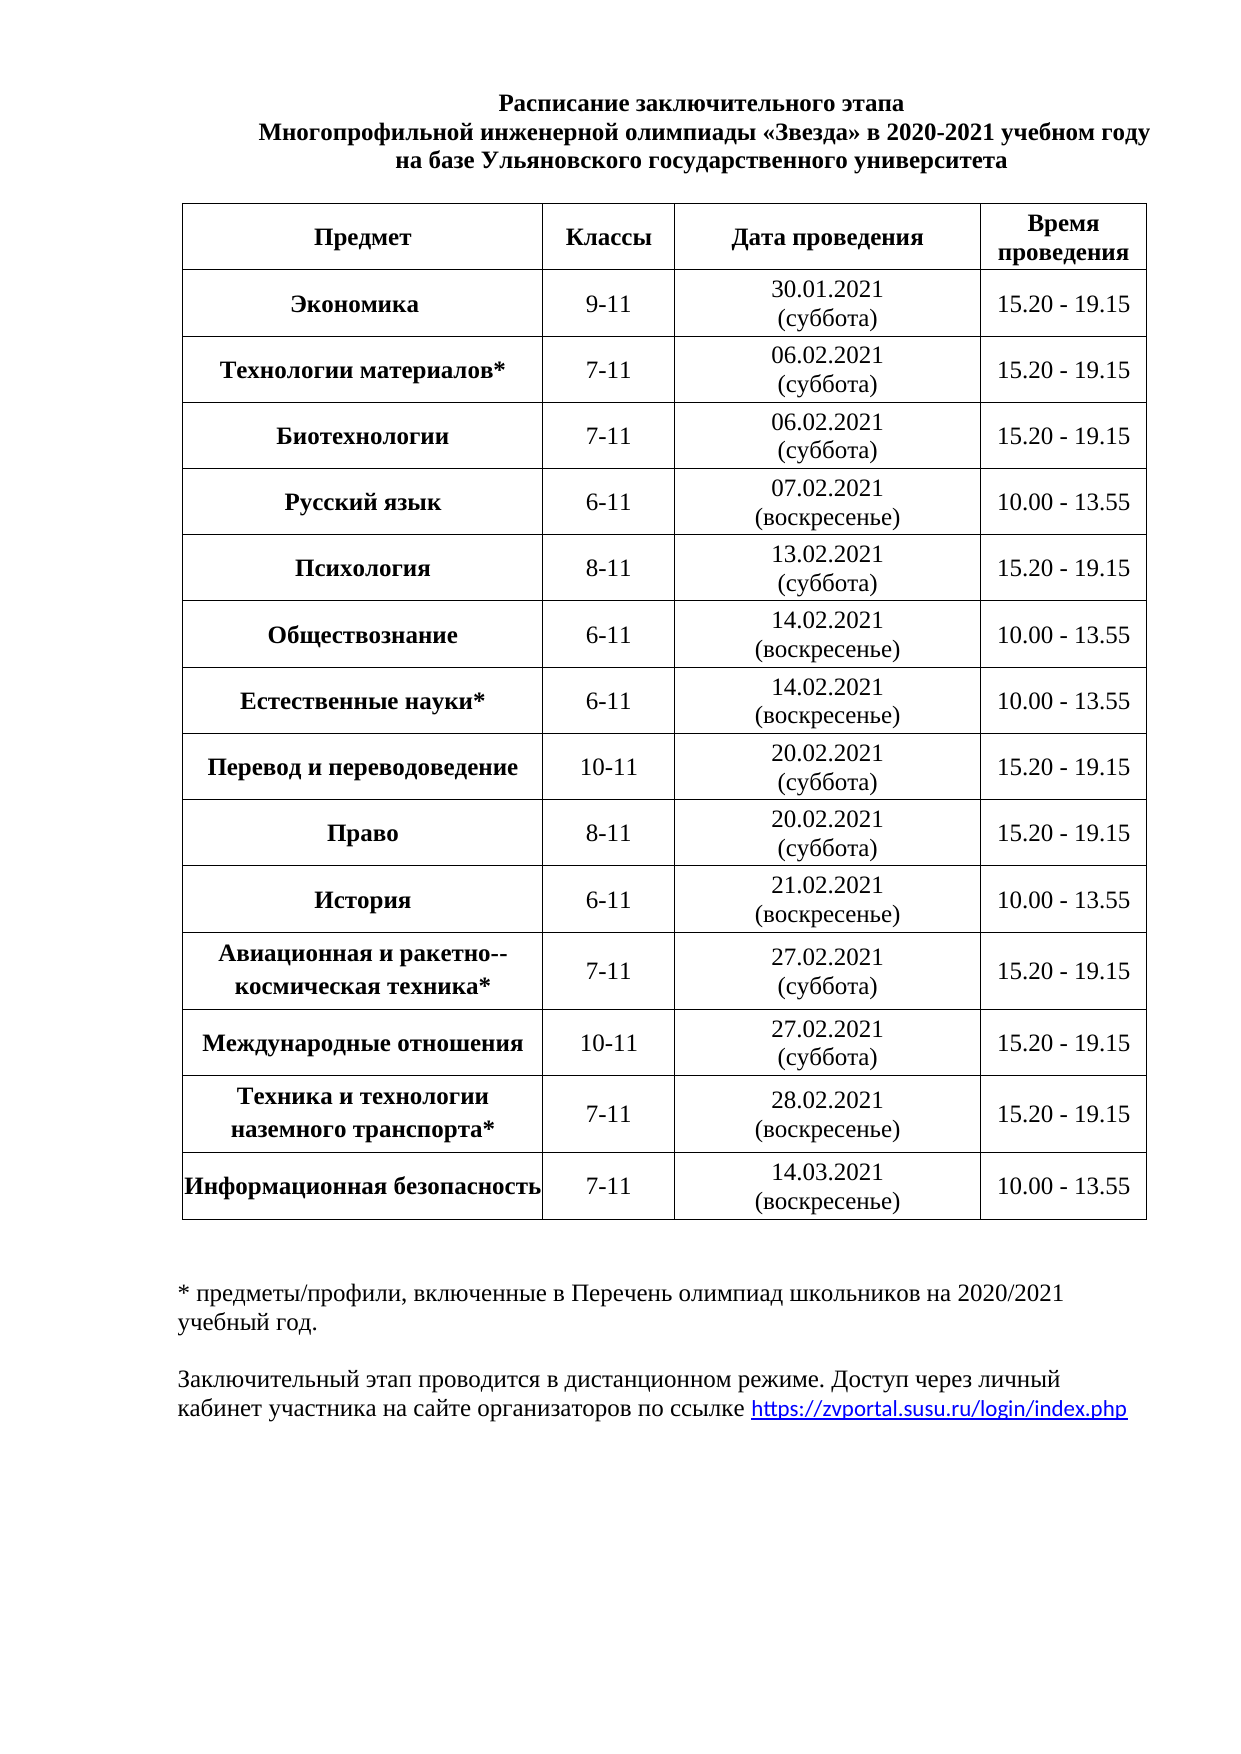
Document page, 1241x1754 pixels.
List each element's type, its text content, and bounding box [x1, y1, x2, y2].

table_cell 10.00 - 13.55 [981, 601, 1146, 667]
table_cell 6-11 [543, 601, 674, 667]
table_cell 9-11 [543, 270, 674, 336]
table_cell 6-11 [543, 866, 674, 932]
table_cell 15.20 - 19.15 [981, 933, 1146, 1009]
table_cell Перевод и переводоведение [183, 734, 542, 799]
table_cell 10-11 [543, 1010, 674, 1075]
table_cell 15.20 - 19.15 [981, 535, 1146, 600]
table_cell История [183, 866, 542, 932]
table_cell 14.02.2021 (воскресенье) [675, 668, 980, 733]
table_header Дата проведения [675, 204, 980, 269]
table_cell 07.02.2021 (воскресенье) [675, 469, 980, 534]
table_cell Психология [183, 535, 542, 600]
table_cell 13.02.2021 (суббота) [675, 535, 980, 600]
table_cell Право [183, 800, 542, 865]
table_header Предмет [183, 204, 542, 269]
text на базе Ульяновского государственного университета [177, 145, 1152, 174]
table_cell 7-11 [543, 403, 674, 468]
table_cell 20.02.2021 (суббота) [675, 734, 980, 799]
text Заключительный этап проводится в дистанционном режиме. Доступ через личный кабинет участника на сайте организаторов по ссылке https://zvportal.susu.ru/login/index.php [177, 1364, 1152, 1422]
table_cell 8-11 [543, 800, 674, 865]
table_cell 20.02.2021 (суббота) [675, 800, 980, 865]
table_cell Авиационная и ракетно-космическая техника* [183, 933, 542, 1009]
table_cell 30.01.2021 (суббота) [675, 270, 980, 336]
table_cell 15.20 - 19.15 [981, 734, 1146, 799]
table_cell 7-11 [543, 933, 674, 1009]
table_cell 15.20 - 19.15 [981, 1010, 1146, 1075]
table_cell Экономика [183, 270, 542, 336]
table_cell 7-11 [543, 1076, 674, 1152]
table_cell 10.00 - 13.55 [981, 866, 1146, 932]
table_cell 7-11 [543, 337, 674, 402]
table_cell Международные отношения [183, 1010, 542, 1075]
table_cell 8-11 [543, 535, 674, 600]
table_cell 14.02.2021 (воскресенье) [675, 601, 980, 667]
table_cell Информационная безопасность [183, 1153, 542, 1219]
table_cell 10-11 [543, 734, 674, 799]
table_cell 28.02.2021 (воскресенье) [675, 1076, 980, 1152]
text * предметы/профили, включенные в Перечень олимпиад школьников на 2020/2021 учебный год. [177, 1278, 1152, 1335]
table_cell Русский язык [183, 469, 542, 534]
table_cell Естественные науки* [183, 668, 542, 733]
table_cell Техника и технологии наземного транспорта* [183, 1076, 542, 1152]
table_header Время проведения [981, 204, 1146, 269]
table_cell Технологии материалов* [183, 337, 542, 402]
table_cell 27.02.2021 (суббота) [675, 1010, 980, 1075]
table_cell 10.00 - 13.55 [981, 1153, 1146, 1219]
table_cell Биотехнологии [183, 403, 542, 468]
table_cell 10.00 - 13.55 [981, 668, 1146, 733]
table_cell 15.20 - 19.15 [981, 1076, 1146, 1152]
table_cell 6-11 [543, 668, 674, 733]
table_cell 15.20 - 19.15 [981, 800, 1146, 865]
table_cell 15.20 - 19.15 [981, 270, 1146, 336]
table_cell Обществознание [183, 601, 542, 667]
table_cell 6-11 [543, 469, 674, 534]
table_cell 15.20 - 19.15 [981, 337, 1146, 402]
table_header Классы [543, 204, 674, 269]
table_cell 06.02.2021 (суббота) [675, 403, 980, 468]
table_cell 10.00 - 13.55 [981, 469, 1146, 534]
table_cell 06.02.2021 (суббота) [675, 337, 980, 402]
table_cell 21.02.2021 (воскресенье) [675, 866, 980, 932]
table_cell 15.20 - 19.15 [981, 403, 1146, 468]
table_cell 7-11 [543, 1153, 674, 1219]
table_cell 27.02.2021 (суббота) [675, 933, 980, 1009]
text Расписание заключительного этапа [177, 88, 1152, 117]
table_cell 14.03.2021 (воскресенье) [675, 1153, 980, 1219]
text Многопрофильной инженерной олимпиады «Звезда» в 2020-2021 учебном году [177, 117, 1152, 145]
